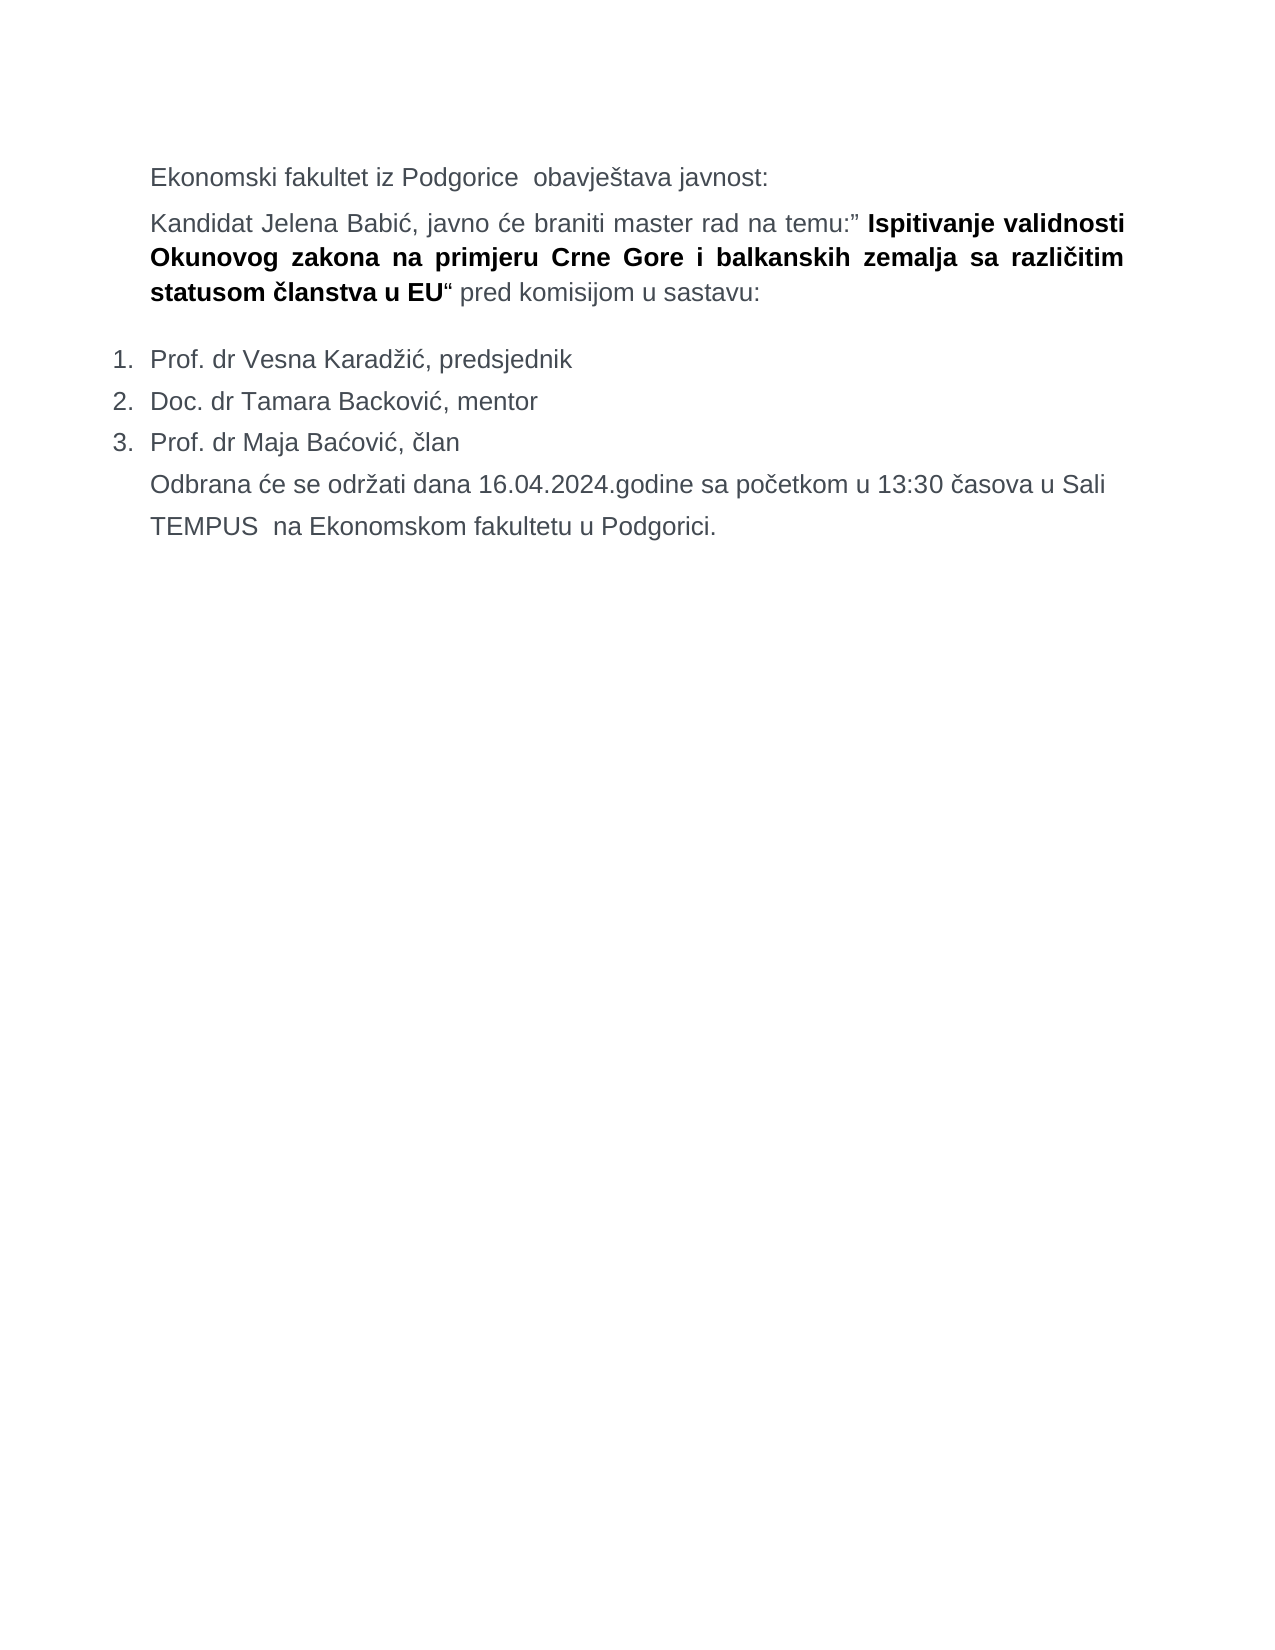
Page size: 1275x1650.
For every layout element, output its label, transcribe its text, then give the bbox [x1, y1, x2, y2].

list Prof. dr Vesna Karadžić, predsjednik [112, 332, 1125, 374]
text Ekonomski fakultet iz Podgorice obavještava javnost: [150, 150, 1125, 192]
text Kandidat Jelena Babić, javno će braniti master rad na temu:” Ispitivanje validnosti Okunovog zakona na primjeru Crne Gore i balkanskih zemalja sa različitim statusom članstva u EU“ pred komisijom u sastavu: [150, 208, 1125, 307]
list Doc. dr Tamara Backović, mentor [112, 374, 1125, 416]
text Odbrana će se održati dana 16.04.2024.godine sa početkom u 13:30 časova u Sali TEMPUS na Ekonomskom fakultetu u Podgorici. [150, 457, 1125, 541]
list Prof. dr Maja Baćović, član [112, 416, 1125, 457]
